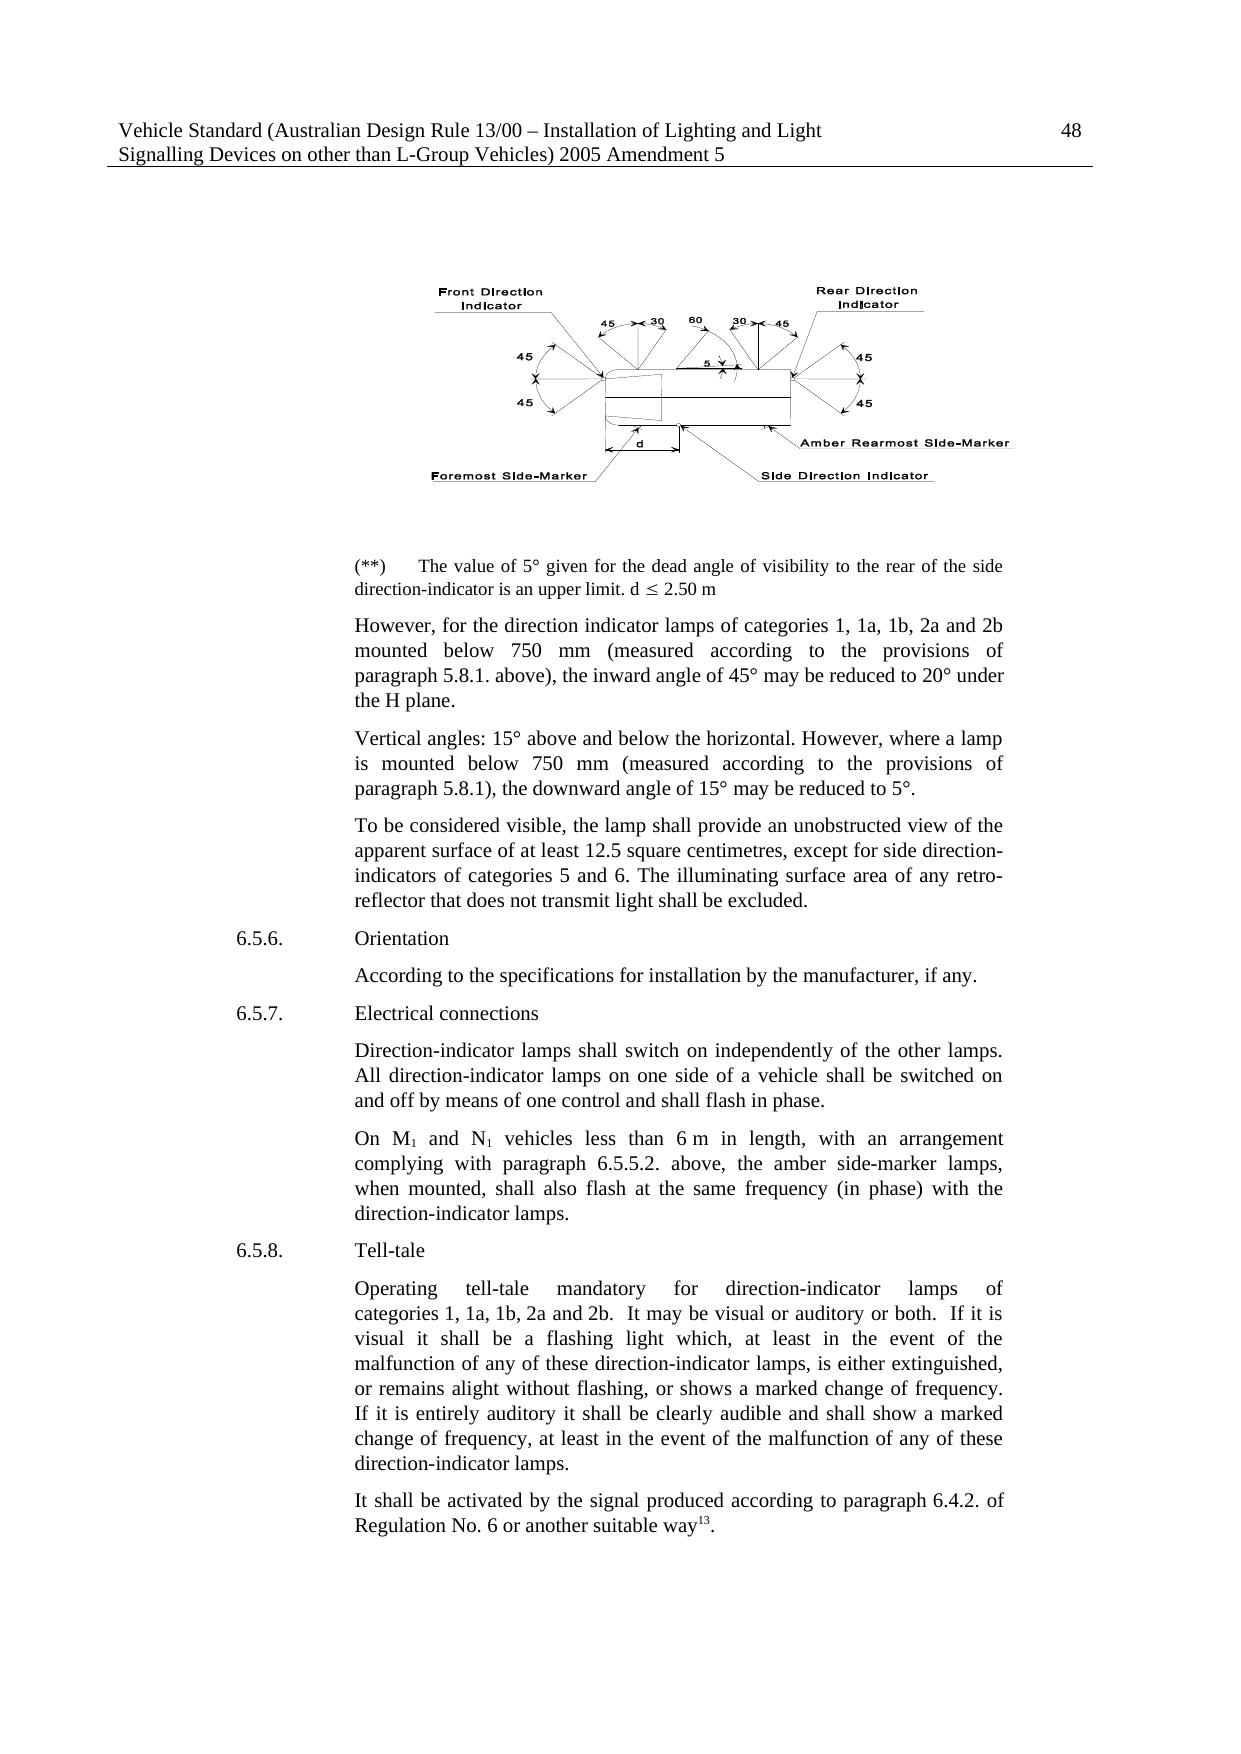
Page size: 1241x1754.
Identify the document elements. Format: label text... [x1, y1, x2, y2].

text 6.5.6. Orientation [236, 925, 1004, 950]
text According to the specifications for installation by the manufacturer, if any. [354, 962, 1004, 987]
text Operating tell-tale mandatory for direction-indicator lamps of categories 1, 1a, 1b, 2a and 2b. It may be visual or auditory or both. If it is visual it shall be a flashing light which, at least in the event of the malfunction of any of these direction-indicator lamps, is either extinguished, or remains alight without flashing, or shows a marked change of frequency. If it is entirely auditory it shall be clearly audible and shall show a marked change of frequency, at least in the event of the malfunction of any of these direction-indicator lamps. [354, 1275, 1004, 1475]
text On M1 and N1 vehicles less than 6 m in length, with an arrangement complying with paragraph 6.5.5.2. above, the amber side-marker lamps, when mounted, shall also flash at the same frequency (in phase) with the direction-indicator lamps. [354, 1125, 1004, 1225]
text 6.5.7. Electrical connections [236, 1000, 1004, 1025]
text 6.5.8. Tell-tale [236, 1237, 1004, 1262]
text (**) The value of 5° given for the dead angle of visibility to the rear of the side direction-indicator is an upper limit. d 2.50 m [354, 554, 1004, 600]
text Vertical angles: 15° above and below the horizontal. However, where a lamp is mounted below 750 mm (measured according to the provisions of paragraph 5.8.1), the downward angle of 15° may be reduced to 5°. [354, 725, 1004, 800]
text To be considered visible, the lamp shall provide an unobstructed view of the apparent surface of at least 12.5 square centimetres, except for side direction-indicators of categories 5 and 6. The illuminating surface area of any retro-reflector that does not transmit light shall be excluded. [236, 812, 1004, 912]
text However, for the direction indicator lamps of categories 1, 1a, 1b, 2a and 2b mounted below 750 mm (measured according to the provisions of paragraph 5.8.1. above), the inward angle of 45° may be reduced to 20° under the H plane. [236, 612, 1004, 712]
text Direction-indicator lamps shall switch on independently of the other lamps. All direction-indicator lamps on one side of a vehicle shall be switched on and off by means of one control and shall flash in phase. [354, 1037, 1004, 1112]
text It shall be activated by the signal produced according to paragraph 6.4.2. of Regulation No. 6 or another suitable way13. [354, 1487, 1004, 1537]
